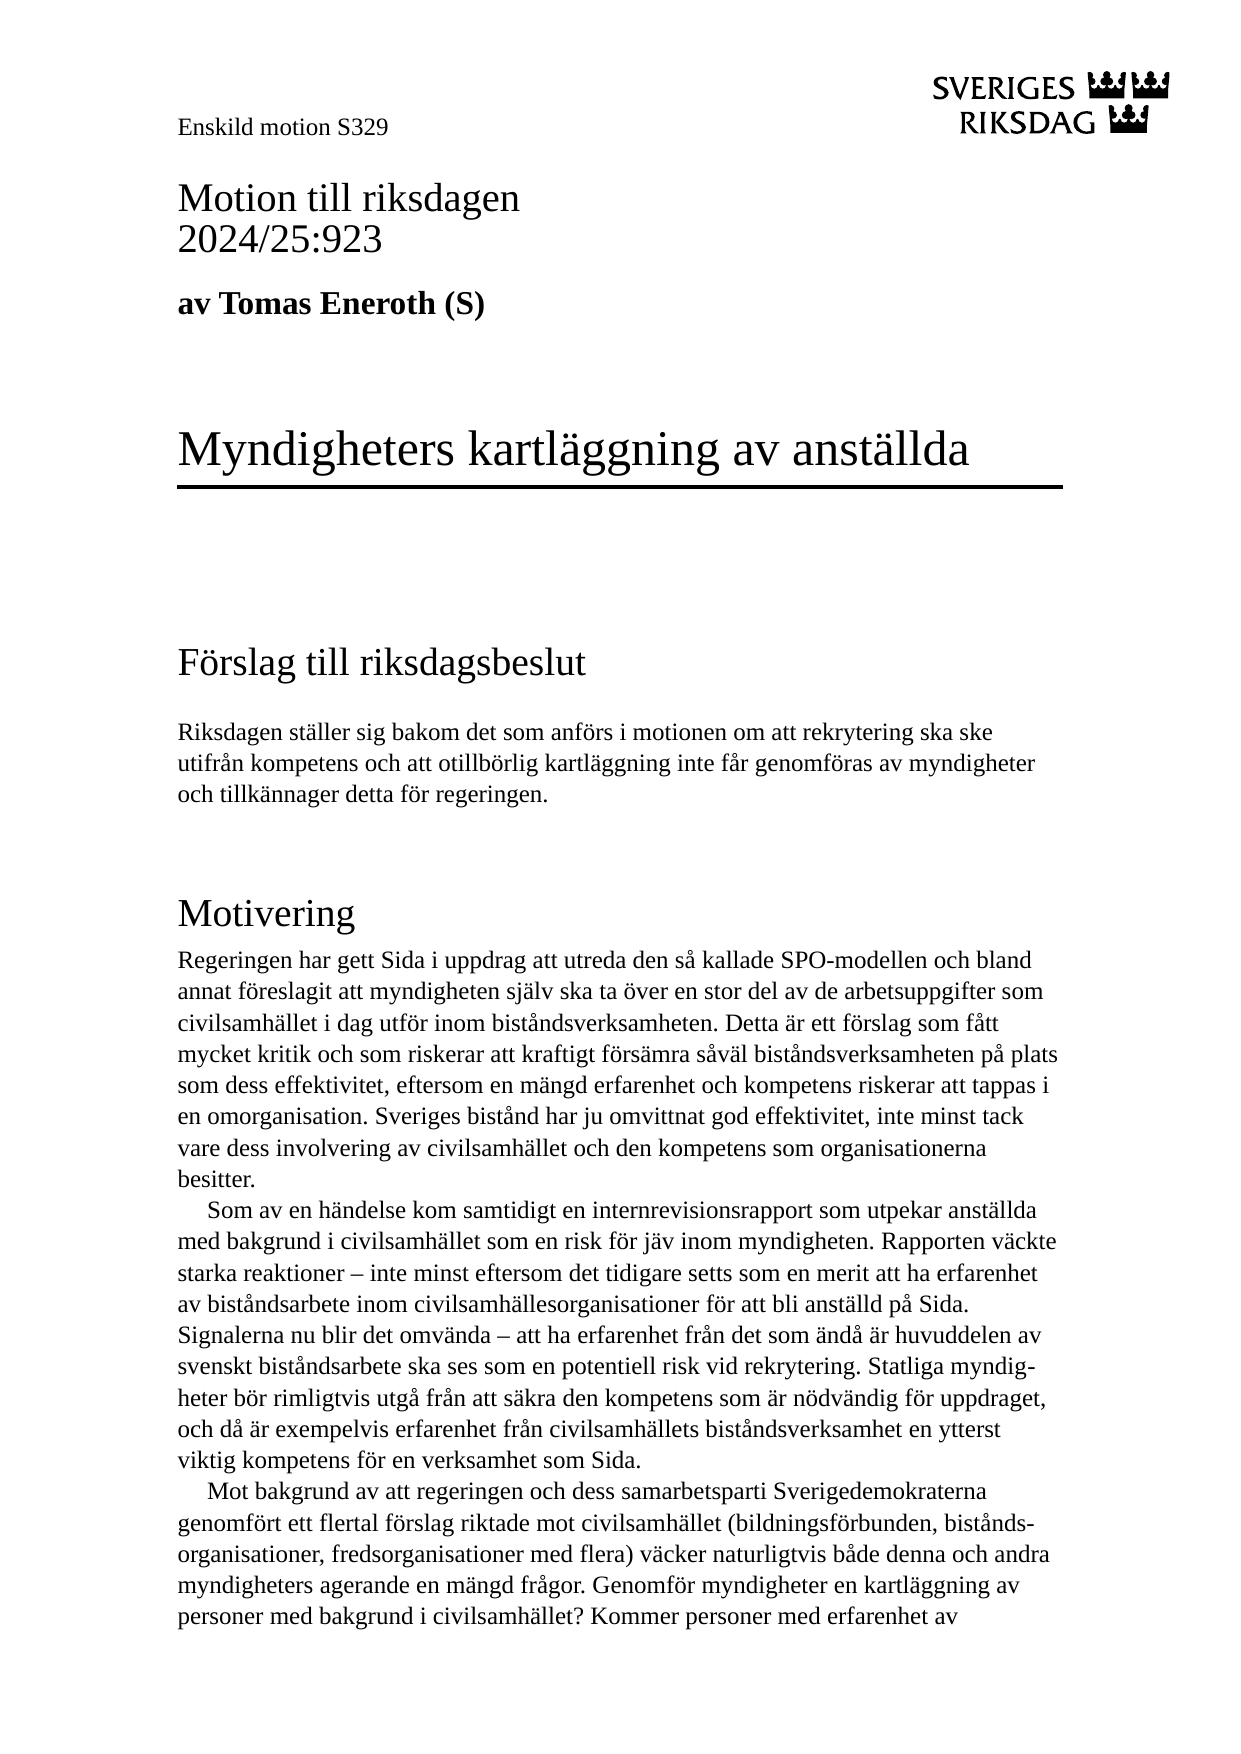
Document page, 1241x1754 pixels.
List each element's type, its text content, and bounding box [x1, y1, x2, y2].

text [177, 1474, 1063, 1630]
text Som av en händelse kom samtidigt en internrevisionsrapport som utpekar anställda med bakgrund i civilsamhället som en risk för jäv inom myndigheten. Rapporten väckte starka reaktioner – inte minst eftersom det tidigare setts som en merit att ha erfarenhet av biståndsarbete inom civilsamhällesorganisationer för att bli anställd på Sida. Signalerna nu blir det omvända – att ha erfarenhet från det som ändå är huvuddelen av svenskt biståndsarbete ska ses som en potentiell risk vid rekrytering. Statliga myndigheter bör rimligtvis utgå från att säkra den kompetens som är nödvändig för uppdraget, och då är exempelvis erfarenhet från civilsamhällets biståndsverksamhet en ytterst viktig kompetens för en verksamhet som Sida. [177, 1193, 1063, 1474]
text Regeringen har gett Sida i uppdrag att utreda den så kallade SPO-modellen och bland annat föreslagit att myndigheten själv ska ta över en stor del av de arbetsuppgifter som civilsamhället i dag utför inom biståndsverksamheten. Detta är ett förslag som fått mycket kritik och som riskerar att kraftigt försämra såväl biståndsverksamheten på plats som dess effektivitet, eftersom en mängd erfarenhet och kompetens riskerar att tappas i en omorganisation. Sveriges bistånd har ju omvittnat god effektivitet, inte minst tack vare dess involvering av civilsamhället och den kompetens som organisationerna besitter. [177, 943, 1063, 1193]
